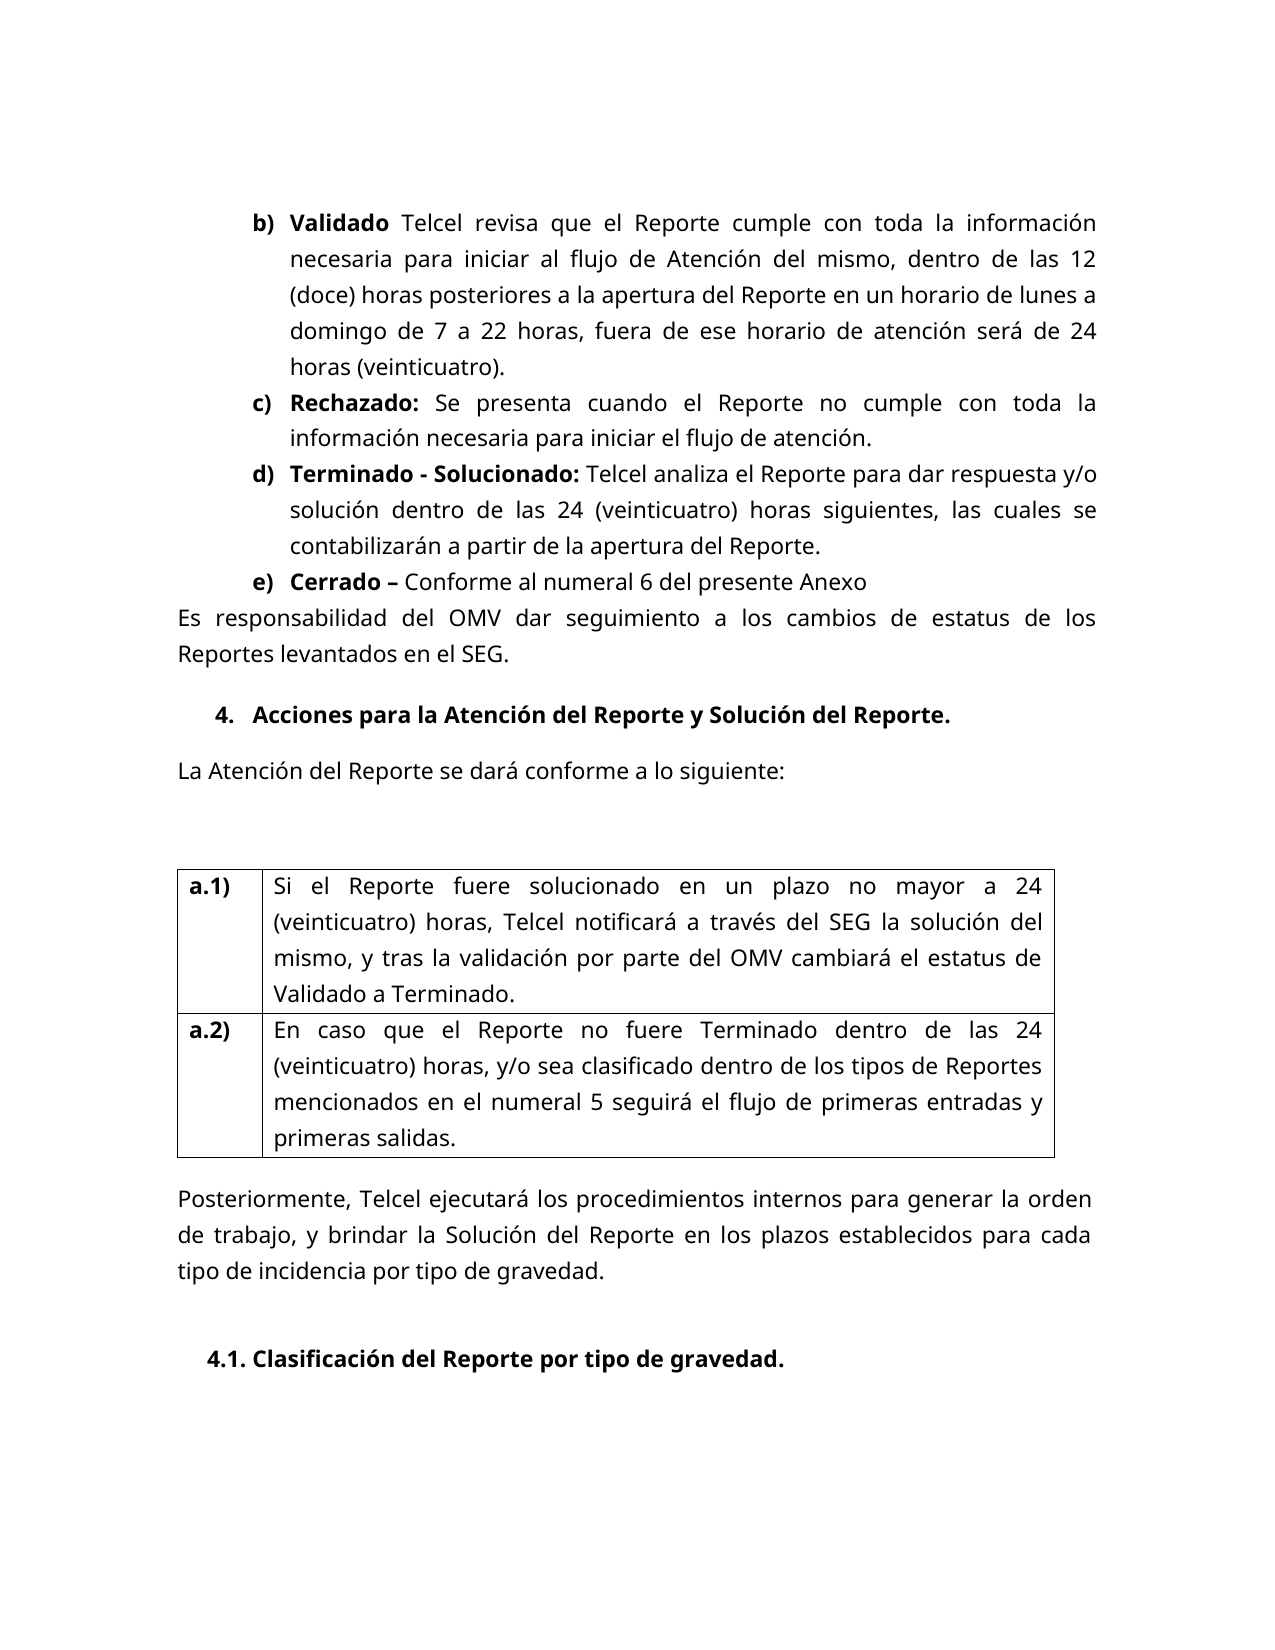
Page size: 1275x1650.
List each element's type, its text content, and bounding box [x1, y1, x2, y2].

text Es responsabilidad del OMV dar seguimiento a los cambios de estatus de los Reportes levantados en el SEG. [177, 602, 1098, 669]
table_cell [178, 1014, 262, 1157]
list Terminado - Solucionado: Telcel analiza el Reporte para dar respuesta y/o solución dentro de las 24 (veinticuatro) horas siguientes, las cuales se contabilizarán a partir de la apertura del Reporte. [252, 458, 1098, 561]
list Cerrado – Conforme al numeral 6 del presente Anexo [252, 566, 1098, 597]
list Validado Telcel revisa que el Reporte cumple con toda la información necesaria para iniciar al flujo de Atención del mismo, dentro de las 12 (doce) horas posteriores a la apertura del Reporte en un horario de lunes a domingo de 7 a 22 horas, fuera de ese horario de atención será de 24 horas (veinticuatro). [252, 207, 1098, 382]
text Posteriormente, Telcel ejecutará los procedimientos internos para generar la orden de trabajo, y brindar la Solución del Reporte en los plazos establecidos para cada tipo de incidencia por tipo de gravedad. [177, 1183, 1093, 1286]
text 4.1. Clasificación del Reporte por tipo de gravedad. [207, 1343, 1034, 1374]
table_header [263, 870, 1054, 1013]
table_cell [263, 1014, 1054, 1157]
text La Atención del Reporte se dará conforme a lo siguiente: [177, 755, 1098, 786]
list Rechazado: Se presenta cuando el Reporte no cumple con toda la información necesaria para iniciar el flujo de atención. [252, 386, 1098, 454]
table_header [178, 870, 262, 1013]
subtitle Acciones para la Atención del Reporte y Solución del Reporte. [215, 699, 1098, 730]
